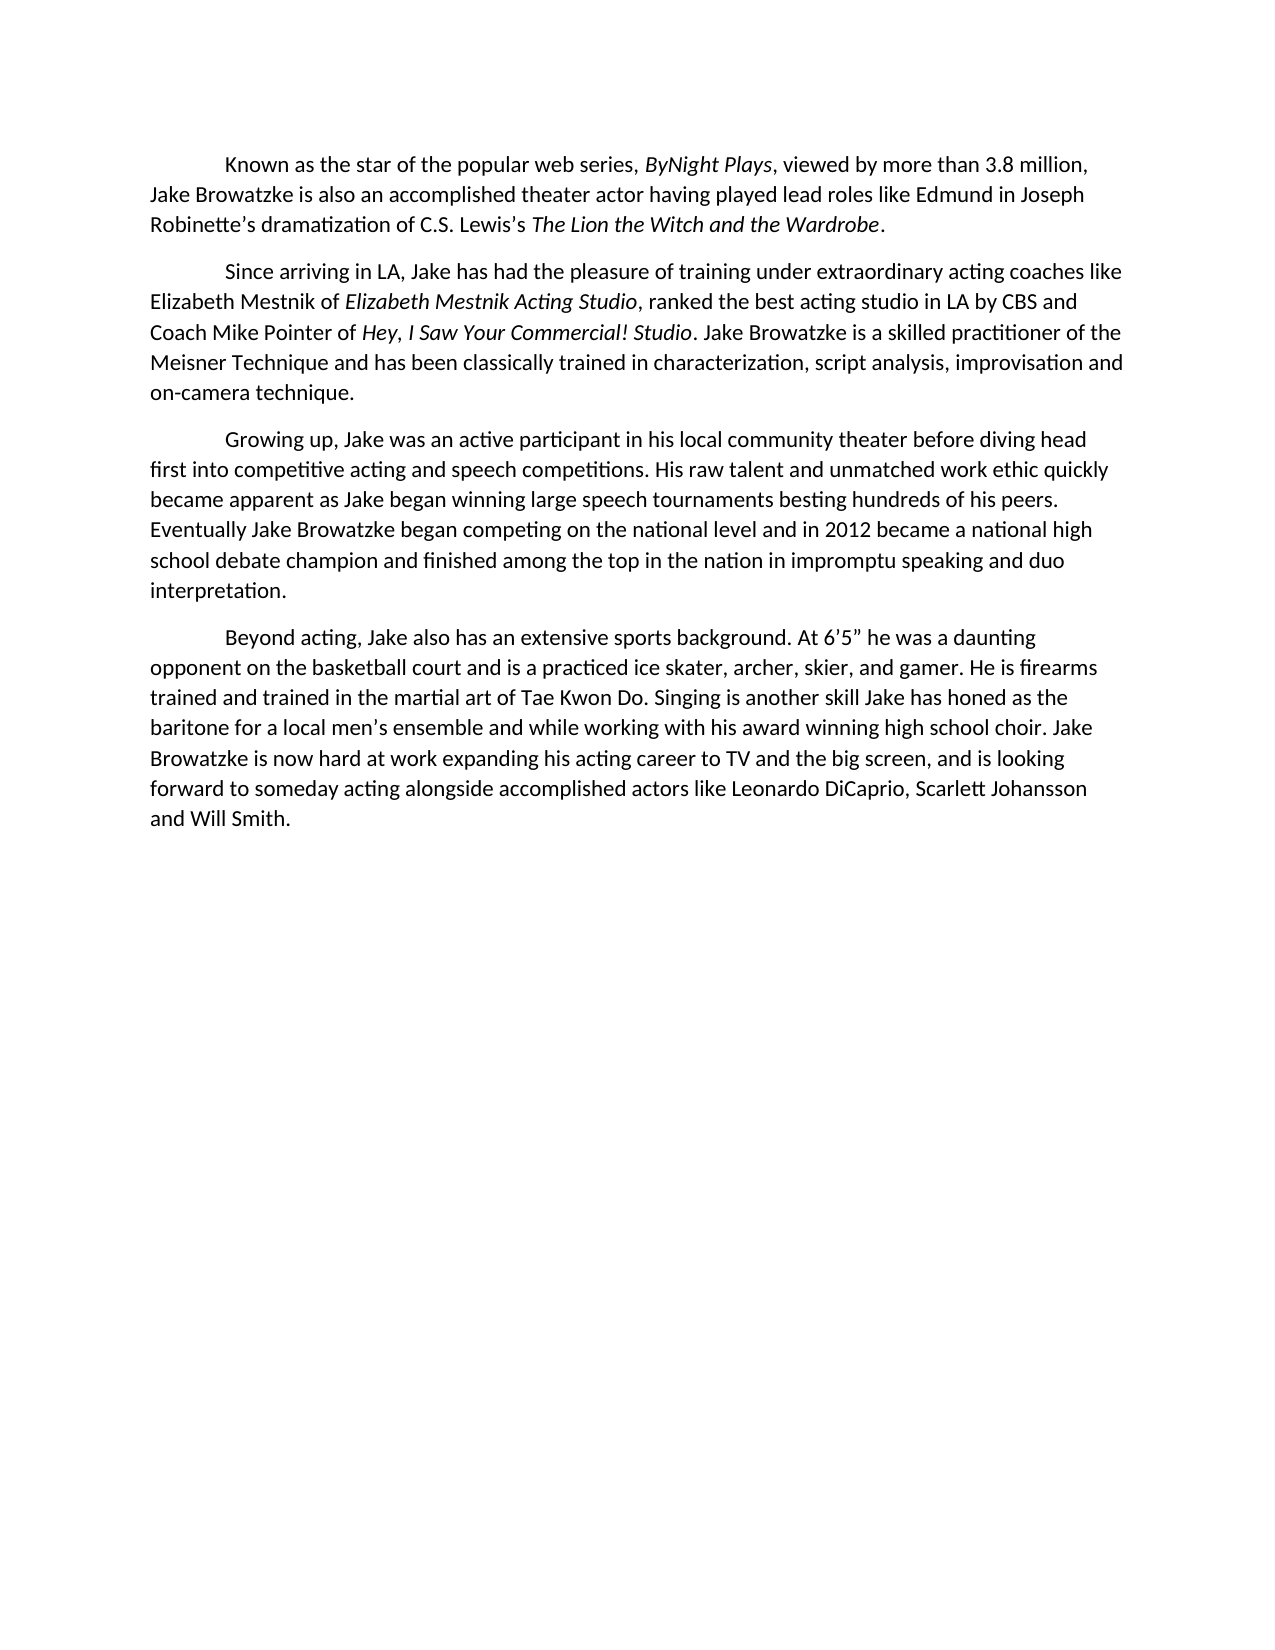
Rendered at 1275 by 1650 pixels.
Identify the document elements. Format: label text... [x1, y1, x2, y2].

text Known as the star of the popular web series, ByNight Plays, viewed by more than 3.8 million, Jake Browatzke is also an accomplished theater actor having played lead roles like Edmund in Joseph Robinette’s dramatization of C.S. Lewis’s The Lion the Witch and the Wardrobe. [150, 150, 1125, 238]
text Growing up, Jake was an active participant in his local community theater before diving head first into competitive acting and speech competitions. His raw talent and unmatched work ethic quickly became apparent as Jake began winning large speech tournaments besting hundreds of his peers. Eventually Jake Browatzke began competing on the national level and in 2012 became a national high school debate champion and finished among the top in the nation in impromptu speaking and duo interpretation. [150, 425, 1125, 604]
text Since arriving in LA, Jake has had the pleasure of training under extraordinary acting coaches like Elizabeth Mestnik of Elizabeth Mestnik Acting Studio, ranked the best acting studio in LA by CBS and Coach Mike Pointer of Hey, I Saw Your Commercial! Studio. Jake Browatzke is a skilled practitioner of the Meisner Technique and has been classically trained in characterization, script analysis, improvisation and on-camera technique. [150, 257, 1125, 406]
text Beyond acting, Jake also has an extensive sports background. At 6’5” he was a daunting opponent on the basketball court and is a practiced ice skater, archer, skier, and gamer. He is firearms trained and trained in the martial art of Tae Kwon Do. Singing is another skill Jake has honed as the baritone for a local men’s ensemble and while working with his award winning high school choir. Jake Browatzke is now hard at work expanding his acting career to TV and the big screen, and is looking forward to someday acting alongside accomplished actors like Leonardo DiCaprio, Scarlett Johansson and Will Smith. [150, 623, 1125, 832]
